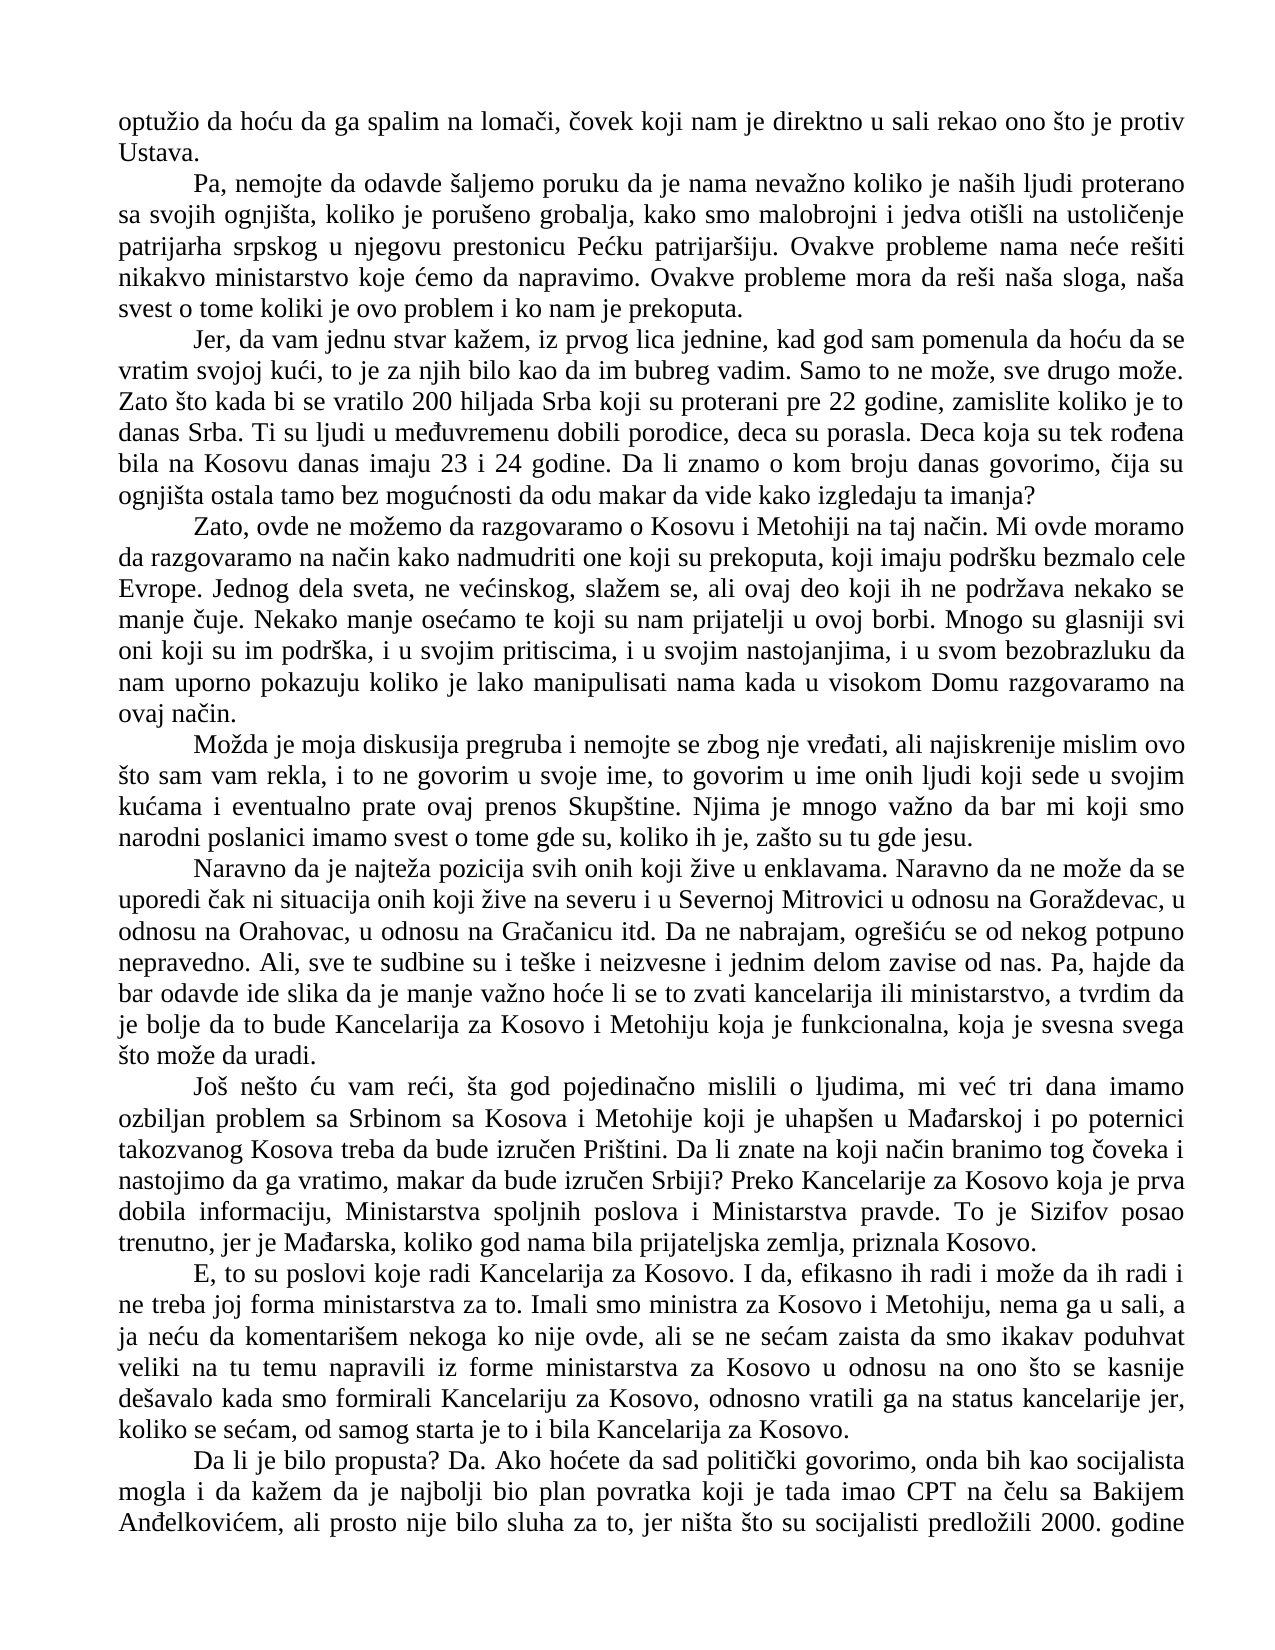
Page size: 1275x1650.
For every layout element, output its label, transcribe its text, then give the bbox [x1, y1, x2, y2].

text E, to su poslovi koje radi Kancelarija za Kosovo. I da, efikasno ih radi i može da ih radi i ne treba joj forma ministarstva za to. Imali smo ministra za Kosovo i Metohiju, nema ga u sali, a ja neću da komentarišem nekoga ko nije ovde, ali se ne sećam zaista da smo ikakav poduhvat veliki na tu temu napravili iz forme ministarstva za Kosovo u odnosu na ono što se kasnije dešavalo kada smo formirali Kancelariju za Kosovo, odnosno vratili ga na status kancelarije jer, koliko se sećam, od samog starta je to i bila Kancelarija za Kosovo. [118, 1257, 1186, 1444]
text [118, 105, 1186, 167]
text Pa, nemojte da odavde šaljemo poruku da je nama nevažno koliko je naših ljudi proterano sa svojih ognjišta, koliko je porušeno grobalja, kako smo malobrojni i jedva otišli na ustoličenje patrijarha srpskog u njegovu prestonicu Pećku patrijaršiju. Ovakve probleme nama neće rešiti nikakvo ministarstvo koje ćemo da napravimo. Ovakve probleme mora da reši naša sloga, naša svest o tome koliki je ovo problem i ko nam je prekoputa. [118, 167, 1186, 323]
text Još nešto ću vam reći, šta god pojedinačno mislili o ljudima, mi već tri dana imamo ozbiljan problem sa Srbinom sa Kosova i Metohije koji je uhapšen u Mađarskoj i po poternici takozvanog Kosova treba da bude izručen Prištini. Da li znate na koji način branimo tog čoveka i nastojimo da ga vratimo, makar da bude izručen Srbiji? Preko Kancelarije za Kosovo koja je prva dobila informaciju, Ministarstva spoljnih poslova i Ministarstva pravde. To je Sizifov posao trenutno, jer je Mađarska, koliko god nama bila prijateljska zemlja, priznala Kosovo. [118, 1071, 1186, 1257]
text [118, 1444, 1186, 1538]
text Zato, ovde ne možemo da razgovaramo o Kosovu i Metohiji na taj način. Mi ovde moramo da razgovaramo na način kako nadmudriti one koji su prekoputa, koji imaju podršku bezmalo cele Evrope. Jednog dela sveta, ne većinskog, slažem se, ali ovaj deo koji ih ne podržava nekako se manje čuje. Nekako manje osećamo te koji su nam prijatelji u ovoj borbi. Mnogo su glasniji svi oni koji su im podrška, i u svojim pritiscima, i u svojim nastojanjima, i u svom bezobrazluku da nam uporno pokazuju koliko je lako manipulisati nama kada u visokom Domu razgovaramo na ovaj način. [118, 510, 1186, 728]
text Naravno da je najteža pozicija svih onih koji žive u enklavama. Naravno da ne može da se uporedi čak ni situacija onih koji žive na severu i u Severnoj Mitrovici u odnosu na Goraždevac, u odnosu na Orahovac, u odnosu na Gračanicu itd. Da ne nabrajam, ogrešiću se od nekog potpuno nepravedno. Ali, sve te sudbine su i teške i neizvesne i jednim delom zavise od nas. Pa, hajde da bar odavde ide slika da je manje važno hoće li se to zvati kancelarija ili ministarstvo, a tvrdim da je bolje da to bude Kancelarija za Kosovo i Metohiju koja je funkcionalna, koja je svesna svega što može da uradi. [118, 852, 1186, 1071]
text Možda je moja diskusija pregruba i nemojte se zbog nje vređati, ali najiskrenije mislim ovo što sam vam rekla, i to ne govorim u svoje ime, to govorim u ime onih ljudi koji sede u svojim kućama i eventualno prate ovaj prenos Skupštine. Njima je mnogo važno da bar mi koji smo narodni poslanici imamo svest o tome gde su, koliko ih je, zašto su tu gde jesu. [118, 728, 1186, 852]
text Jer, da vam jednu stvar kažem, iz prvog lica jednine, kad god sam pomenula da hoću da se vratim svojoj kući, to je za njih bilo kao da im bubreg vadim. Samo to ne može, sve drugo može. Zato što kada bi se vratilo 200 hiljada Srba koji su proterani pre 22 godine, zamislite koliko je to danas Srba. Ti su ljudi u međuvremenu dobili porodice, deca su porasla. Deca koja su tek rođena bila na Kosovu danas imaju 23 i 24 godine. Da li znamo o kom broju danas govorimo, čija su ognjišta ostala tamo bez mogućnosti da odu makar da vide kako izgledaju ta imanja? [118, 323, 1186, 510]
